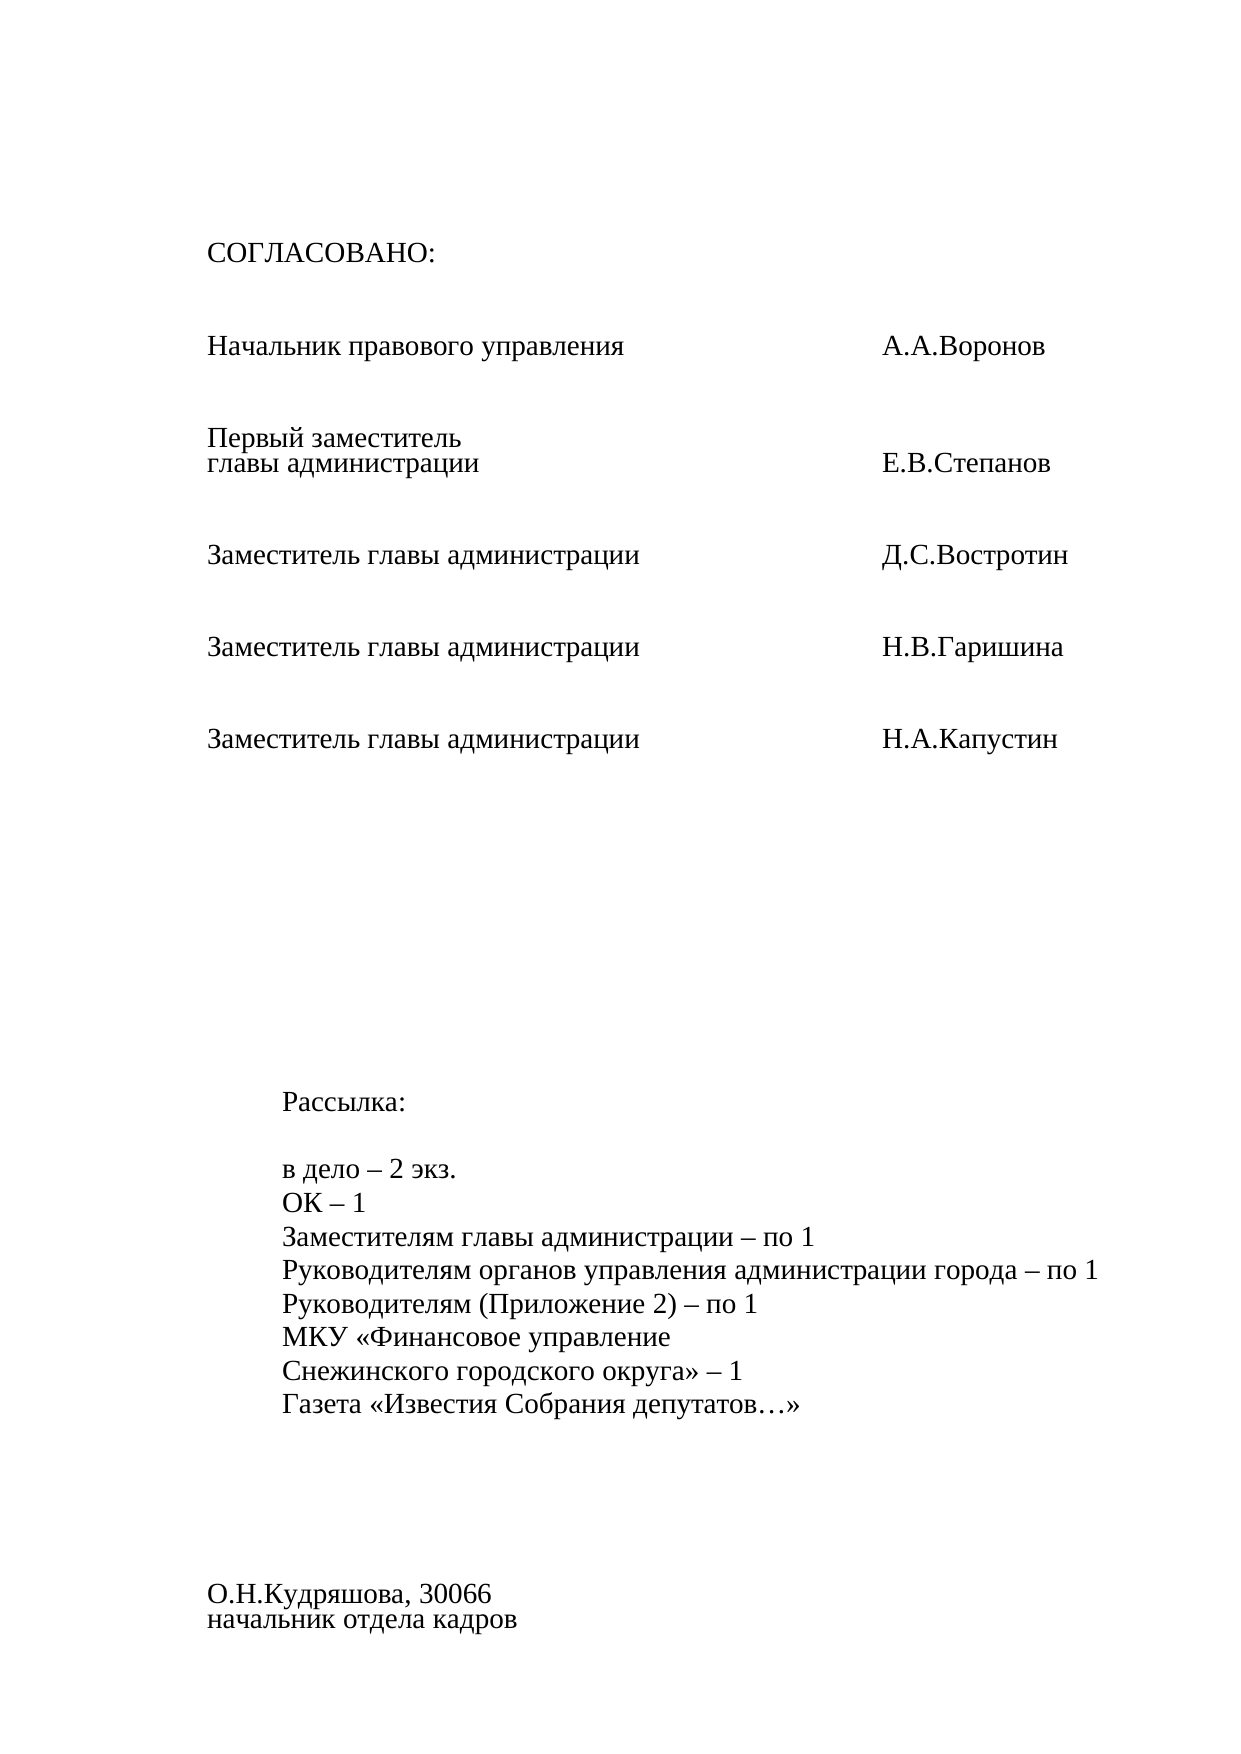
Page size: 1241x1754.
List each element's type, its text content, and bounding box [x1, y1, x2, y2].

text главы администрации Е.В.Степанов [207, 452, 1152, 477]
text Первый заместитель [207, 427, 1152, 452]
text ОК – 1 [282, 1185, 1152, 1219]
text Заместителям главы администрации – по 1 [282, 1219, 1152, 1252]
text Заместитель главы администрации Д.С.Востротин [207, 544, 1152, 569]
text Руководителям (Приложение 2) – по 1 [282, 1286, 1152, 1319]
text СОГЛАСОВАНО: [207, 243, 1152, 268]
text Снежинского городского округа» – 1 [282, 1353, 1152, 1387]
text в дело – 2 экз. [282, 1152, 1152, 1185]
text Руководителям органов управления администрации города – по 1 [282, 1252, 1152, 1286]
text Заместитель главы администрации Н.А.Капустин [207, 729, 1152, 754]
text МКУ «Финансовое управление [282, 1319, 1152, 1353]
text Газета «Известия Собрания депутатов…» [282, 1387, 1152, 1420]
text Рассылка: [282, 1085, 1152, 1118]
text О.Н.Кудряшова, 30066 [207, 1583, 1152, 1608]
text Начальник правового управления А.А.Воронов [207, 335, 1152, 360]
text начальник отдела кадров [207, 1608, 1152, 1634]
text Заместитель главы администрации Н.В.Гаришина [207, 637, 1152, 662]
